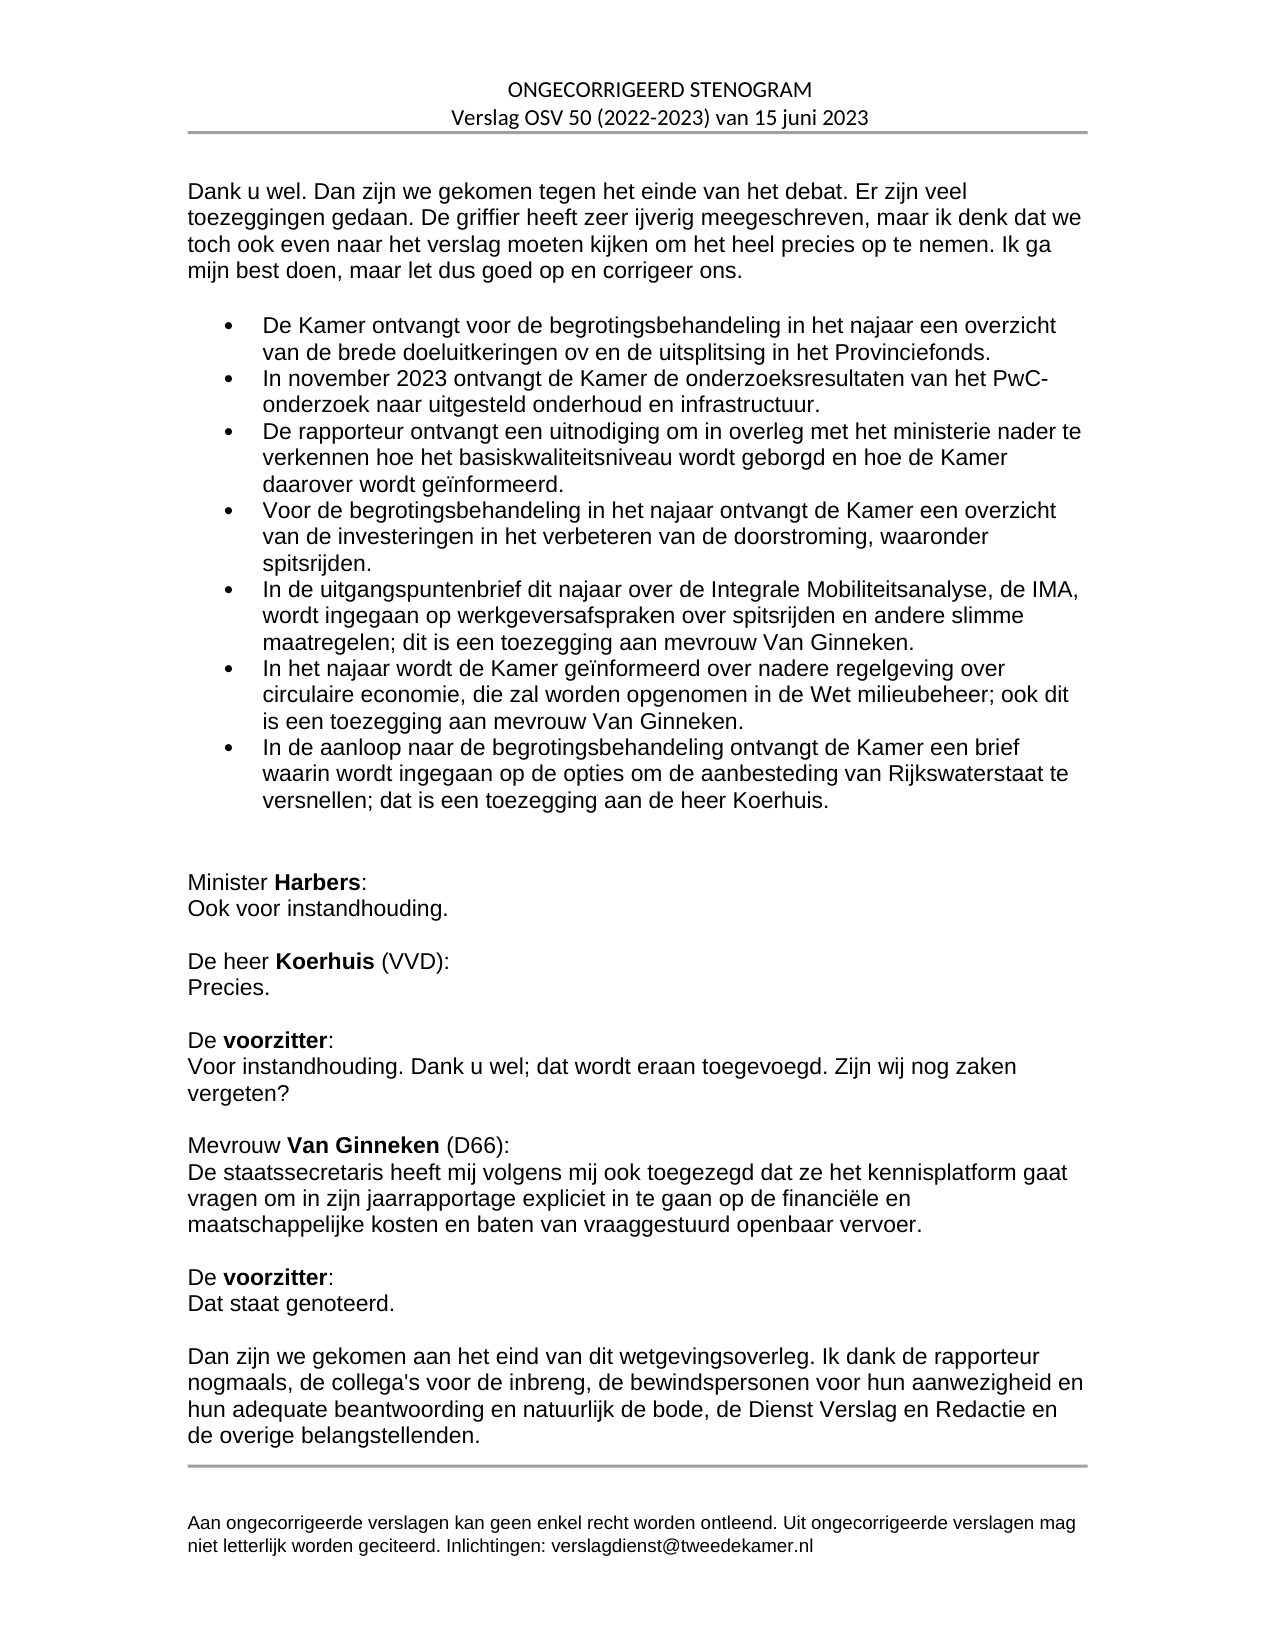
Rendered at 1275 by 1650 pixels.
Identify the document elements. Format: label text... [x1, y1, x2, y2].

list In het najaar wordt de Kamer geïnformeerd over nadere regelgeving over circulaire economie, die zal worden opgenomen in de Wet milieubeheer; ook dit is een toezegging aan mevrouw Van Ginneken. [225, 655, 1087, 734]
text Minister Harbers: Ook voor instandhouding. De heer Koerhuis (VVD): Precies. De voorzitter: Voor instandhouding. Dank u wel; dat wordt eraan toegevoegd. Zijn wij nog zaken vergeten? Mevrouw Van Ginneken (D66): De staatssecretaris heeft mij volgens mij ook toegezegd dat ze het kennisplatform gaat vragen om in zijn jaarrapportage expliciet in te gaan op de financiële en maatschappelijke kosten en baten van vraaggestuurd openbaar vervoer. De voorzitter: Dat staat genoteerd. Dan zijn we gekomen aan het eind van dit wetgevingsoverleg. Ik dank de rapporteur nogmaals, de collega's voor de inbreng, de bewindspersonen voor hun aanwezigheid en hun adequate beantwoording en natuurlijk de bode, de Dienst Verslag en Redactie en de overige belangstellenden. [187, 842, 1087, 1448]
list In november 2023 ontvangt de Kamer de onderzoeksresultaten van het PwC-onderzoek naar uitgesteld onderhoud en infrastructuur. [225, 365, 1087, 418]
list Voor de begrotingsbehandeling in het najaar ontvangt de Kamer een overzicht van de investeringen in het verbeteren van de doorstroming, waaronder spitsrijden. [225, 497, 1087, 576]
list In de uitgangspuntenbrief dit najaar over de Integrale Mobiliteitsanalyse, de IMA, wordt ingegaan op werkgeversafspraken over spitsrijden en andere slimme maatregelen; dit is een toezegging aan mevrouw Van Ginneken. [225, 576, 1087, 655]
list In de aanloop naar de begrotingsbehandeling ontvangt de Kamer een brief waarin wordt ingegaan op de opties om de aanbesteding van Rijkswaterstaat te versnellen; dat is een toezegging aan de heer Koerhuis. [225, 734, 1087, 813]
list De rapporteur ontvangt een uitnodiging om in overleg met het ministerie nader te verkennen hoe het basiskwaliteitsniveau wordt geborgd en hoe de Kamer daarover wordt geïnformeerd. [225, 418, 1087, 497]
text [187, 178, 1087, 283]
list De Kamer ontvangt voor de begrotingsbehandeling in het najaar een overzicht van de brede doeluitkeringen ov en de uitsplitsing in het Provinciefonds. [225, 312, 1087, 365]
